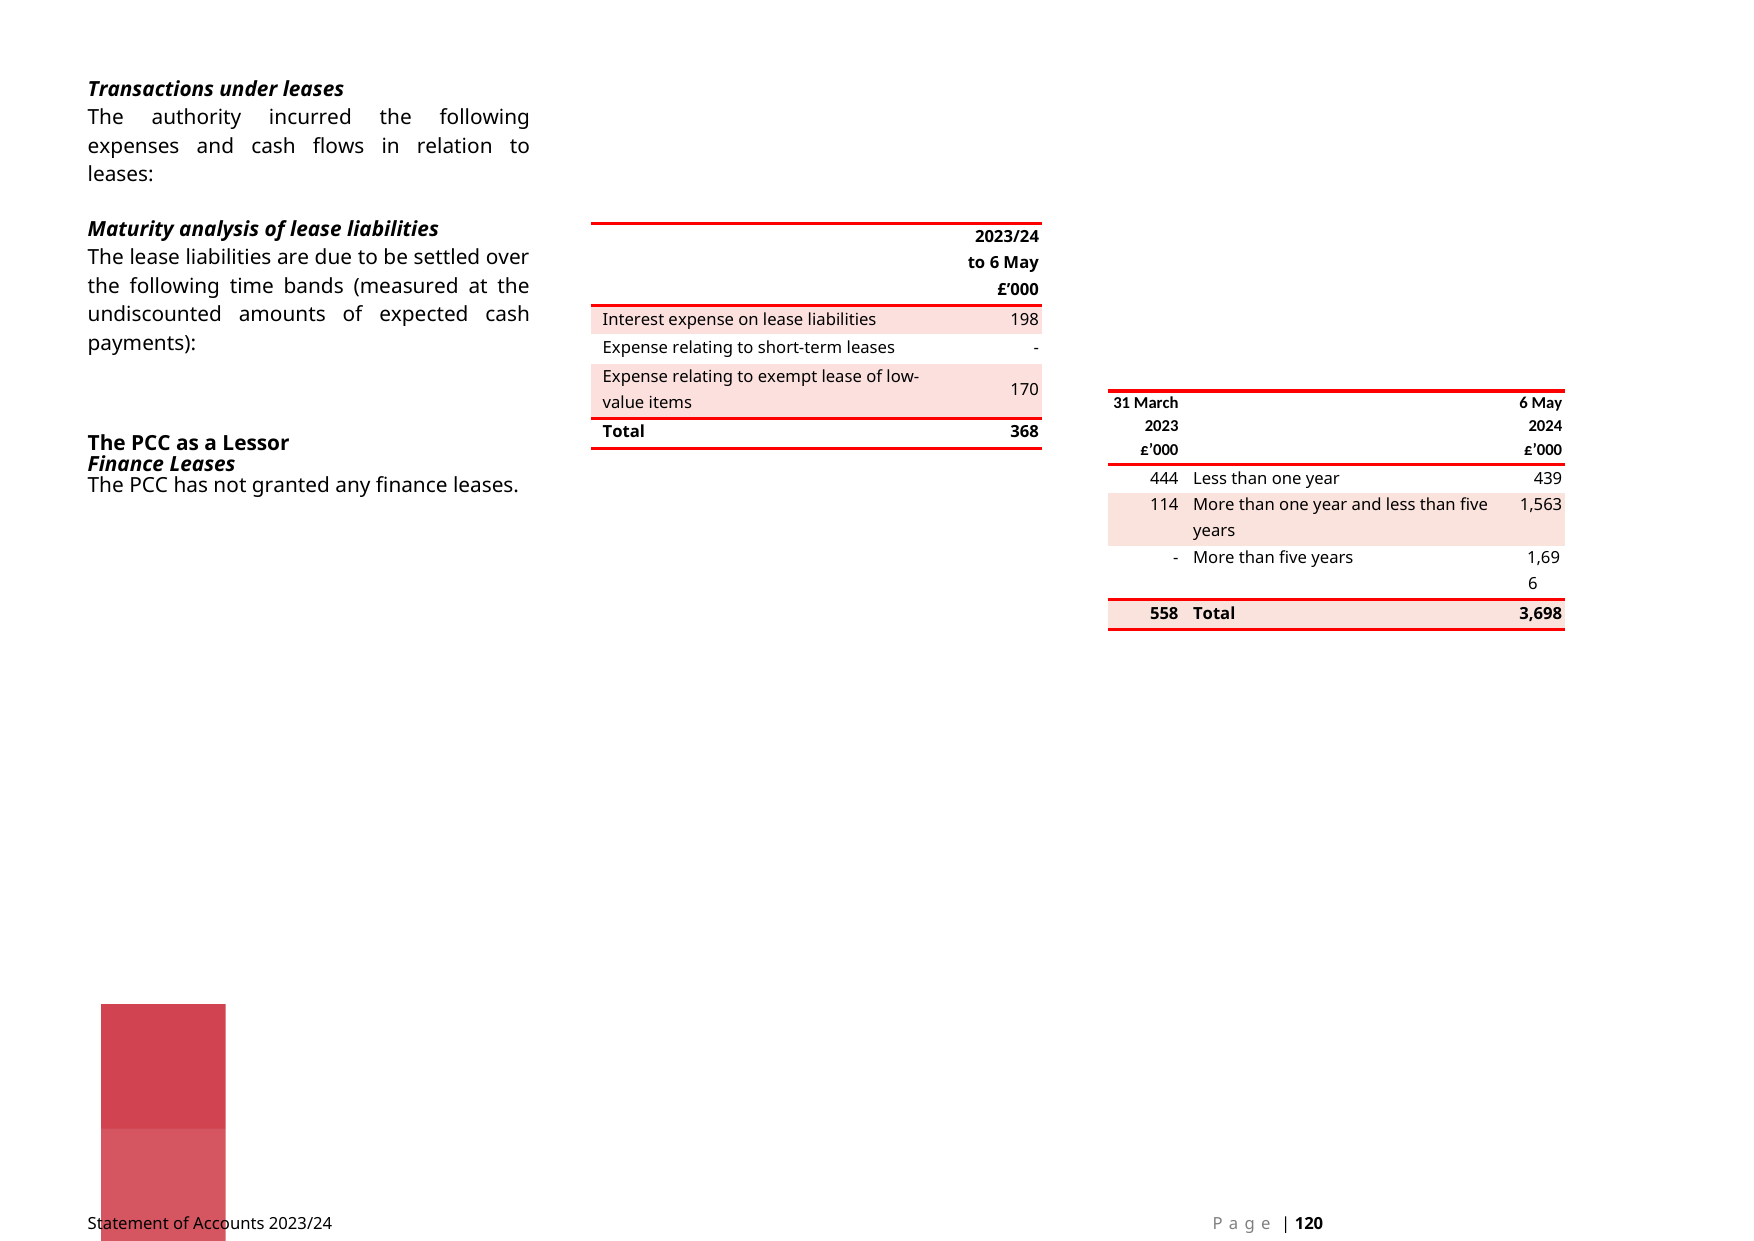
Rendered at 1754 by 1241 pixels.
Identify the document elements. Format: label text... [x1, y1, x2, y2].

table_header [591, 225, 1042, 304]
text The PCC as a Lessor [87, 434, 545, 455]
text The PCC has not granted any finance leases. [87, 476, 545, 496]
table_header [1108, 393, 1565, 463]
text Finance Leases [87, 455, 545, 476]
picture [101, 1004, 226, 1241]
text The authority incurred the following expenses and cash flows in relation to leases: [87, 102, 530, 188]
text The lease liabilities are due to be settled over the following time bands (measured at the undiscounted amounts of expected cash payments): [87, 242, 530, 356]
text Maturity analysis of lease liabilities [87, 214, 530, 242]
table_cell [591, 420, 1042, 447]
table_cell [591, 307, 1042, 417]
text Transactions under leases [87, 74, 530, 102]
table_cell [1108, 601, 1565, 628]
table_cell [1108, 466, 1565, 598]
